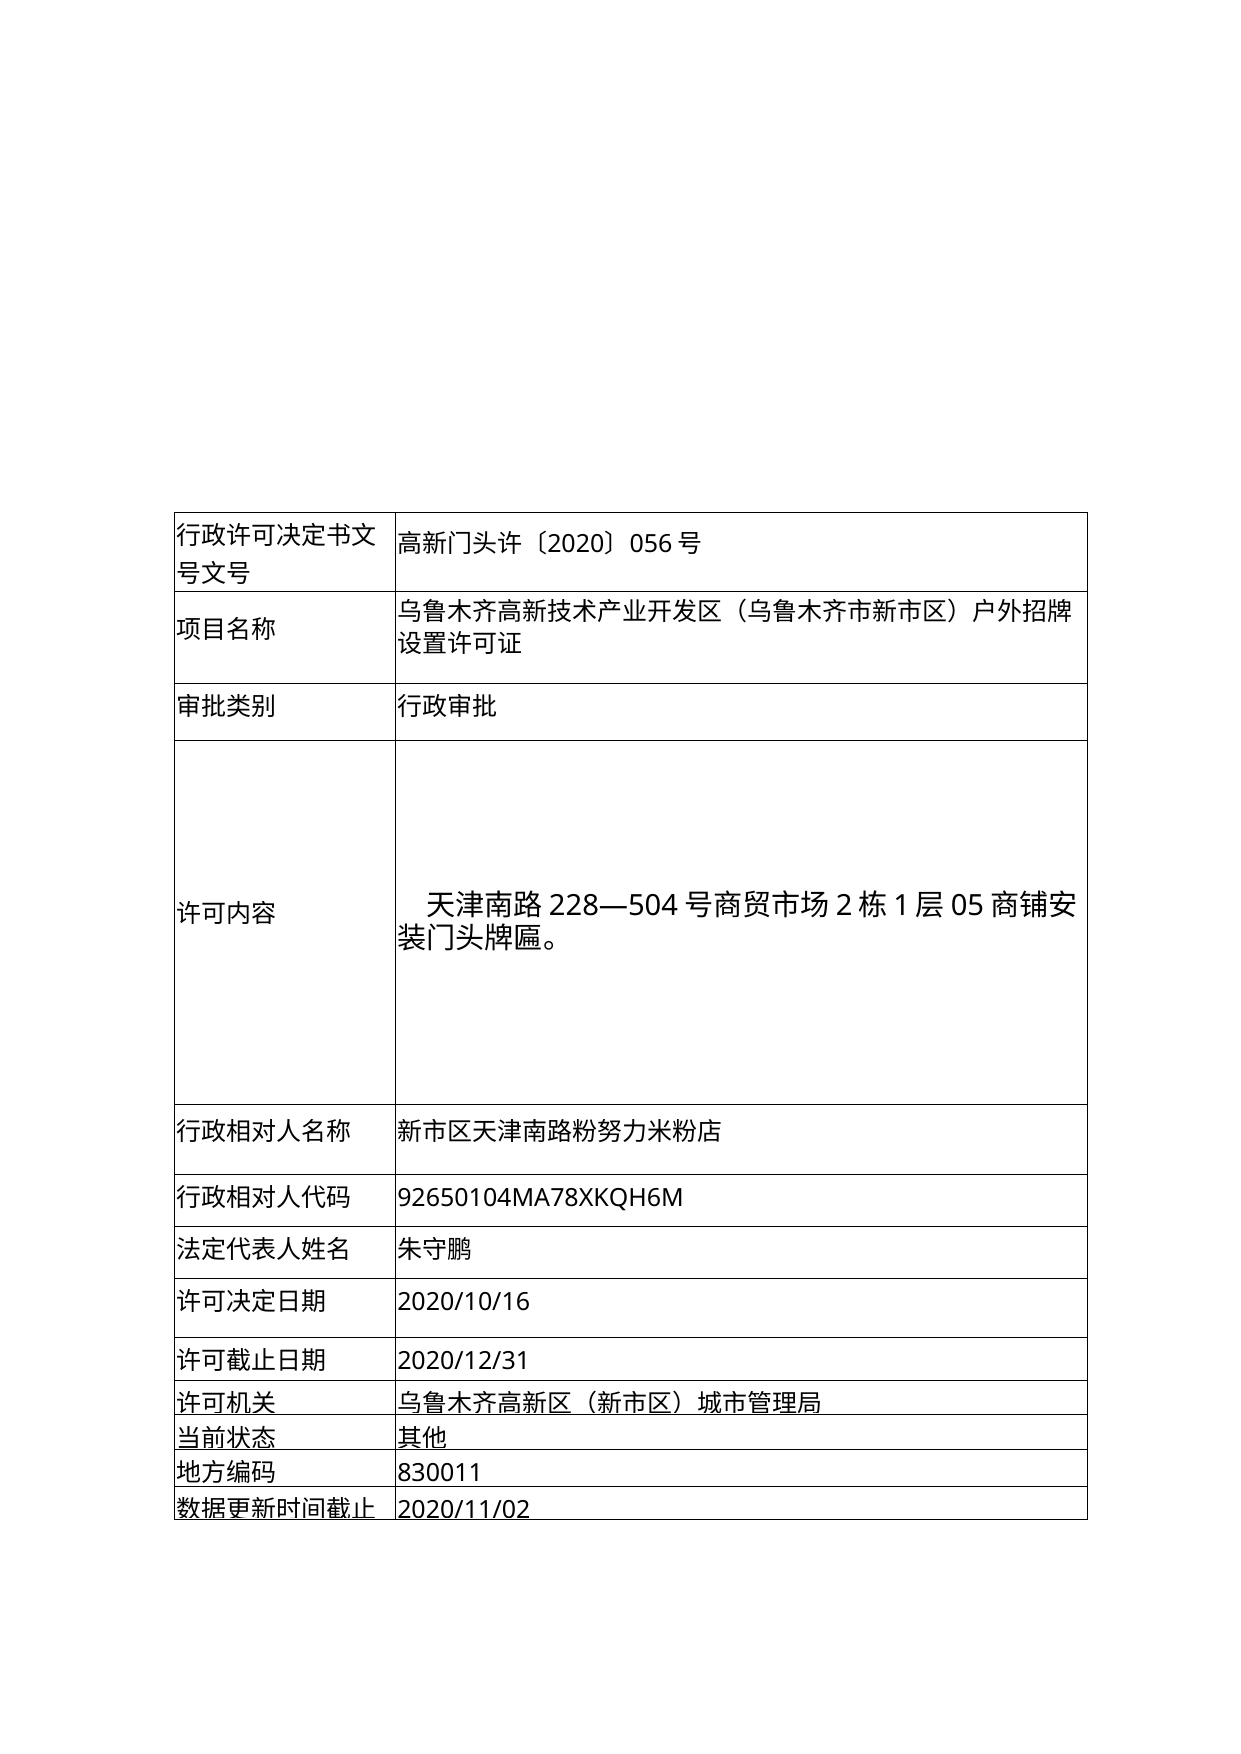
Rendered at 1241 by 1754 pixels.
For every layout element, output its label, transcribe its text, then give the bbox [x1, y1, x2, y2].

table_cell 法定代表人姓名 [175, 1227, 395, 1278]
table_cell 行政相对人代码 [175, 1175, 395, 1226]
table_header 高新门头许〔2020〕056号 [396, 513, 1087, 591]
table_cell 许可机关 [175, 1381, 395, 1414]
table_cell 2020/11/02 [396, 1487, 1087, 1519]
table_cell 审批类别 [175, 684, 395, 739]
table_cell 830011 [396, 1450, 1087, 1486]
table_cell 当前状态 [175, 1415, 395, 1449]
table_cell 项目名称 [175, 592, 395, 683]
table_cell 天津南路228—504号商贸市场2栋1层05商铺安装门头牌匾。 [396, 741, 1087, 1103]
table_cell 许可决定日期 [175, 1279, 395, 1337]
table_header 行政许可决定书文号文号 [175, 513, 395, 591]
table_cell 新市区天津南路粉努力米粉店 [396, 1105, 1087, 1174]
table_cell 地方编码 [175, 1450, 395, 1486]
table_cell 许可截止日期 [175, 1338, 395, 1379]
table_cell 其他 [396, 1415, 1087, 1449]
table_cell 行政审批 [396, 684, 1087, 739]
table_cell 行政相对人名称 [175, 1105, 395, 1174]
table_cell 2020/12/31 [396, 1338, 1087, 1379]
table_cell 朱守鹏 [396, 1227, 1087, 1278]
table_cell 乌鲁木齐高新技术产业开发区（乌鲁木齐市新市区）户外招牌设置许可证 [396, 592, 1087, 683]
table_cell 2020/10/16 [396, 1279, 1087, 1337]
table_cell 92650104MA78XKQH6M [396, 1175, 1087, 1226]
table_cell 数据更新时间截止 [175, 1487, 395, 1519]
table_cell 许可内容 [175, 741, 395, 1103]
table_cell 乌鲁木齐高新区（新市区）城市管理局 [396, 1381, 1087, 1414]
